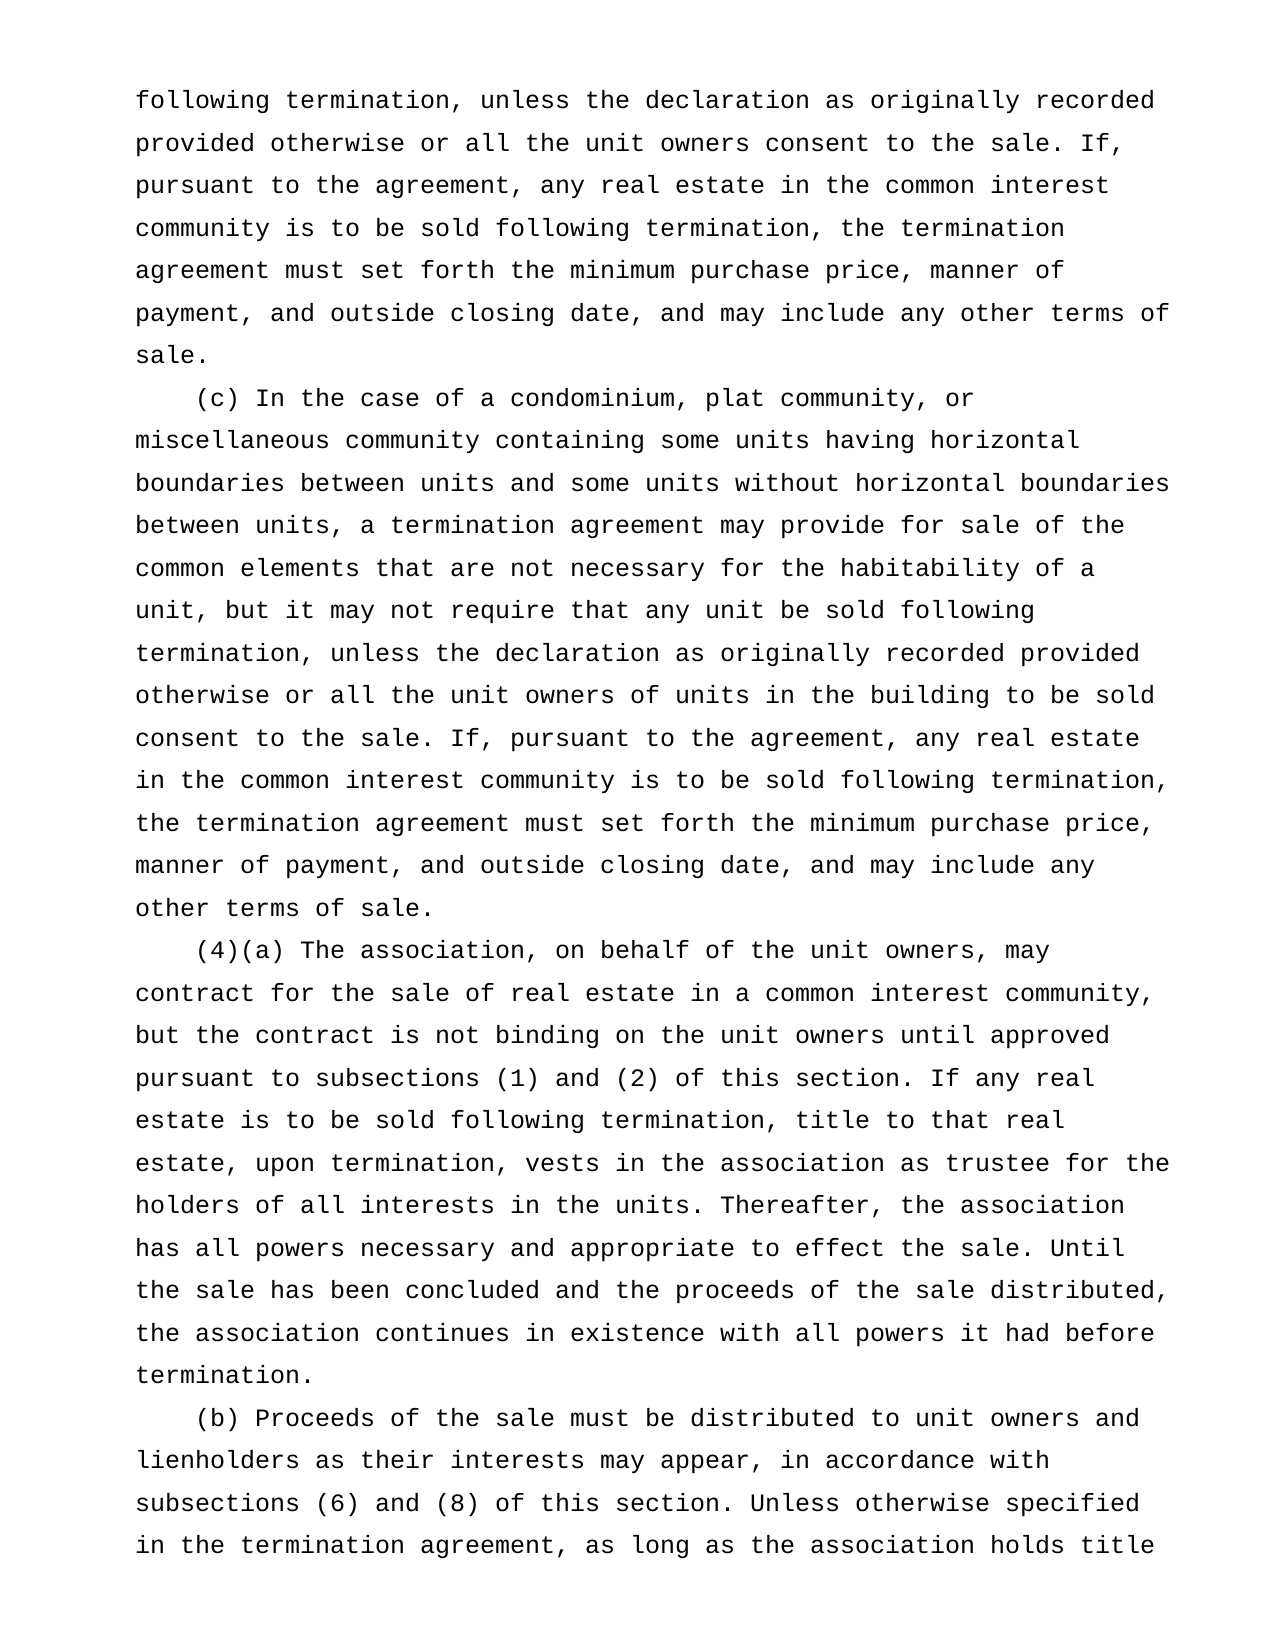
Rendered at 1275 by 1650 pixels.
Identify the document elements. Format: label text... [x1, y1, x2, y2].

text (4)(a) The association, on behalf of the unit owners, may contract for the sale of real estate in a common interest community, but the contract is not binding on the unit owners until approved pursuant to subsections (1) and (2) of this section. If any real estate is to be sold following termination, title to that real estate, upon termination, vests in the association as trustee for the holders of all interests in the units. Thereafter, the association has all powers necessary and appropriate to effect the sale. Until the sale has been concluded and the proceeds of the sale distributed, the association continues in existence with all powers it had before termination. [135, 925, 1170, 1392]
text (c) In the case of a condominium, plat community, or miscellaneous community containing some units having horizontal boundaries between units and some units without horizontal boundaries between units, a termination agreement may provide for sale of the common elements that are not necessary for the habitability of a unit, but it may not require that any unit be sold following termination, unless the declaration as originally recorded provided otherwise or all the unit owners of units in the building to be sold consent to the sale. If, pursuant to the agreement, any real estate in the common interest community is to be sold following termination, the termination agreement must set forth the minimum purchase price, manner of payment, and outside closing date, and may include any other terms of sale. [135, 372, 1170, 925]
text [135, 75, 1170, 372]
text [135, 1392, 1170, 1562]
